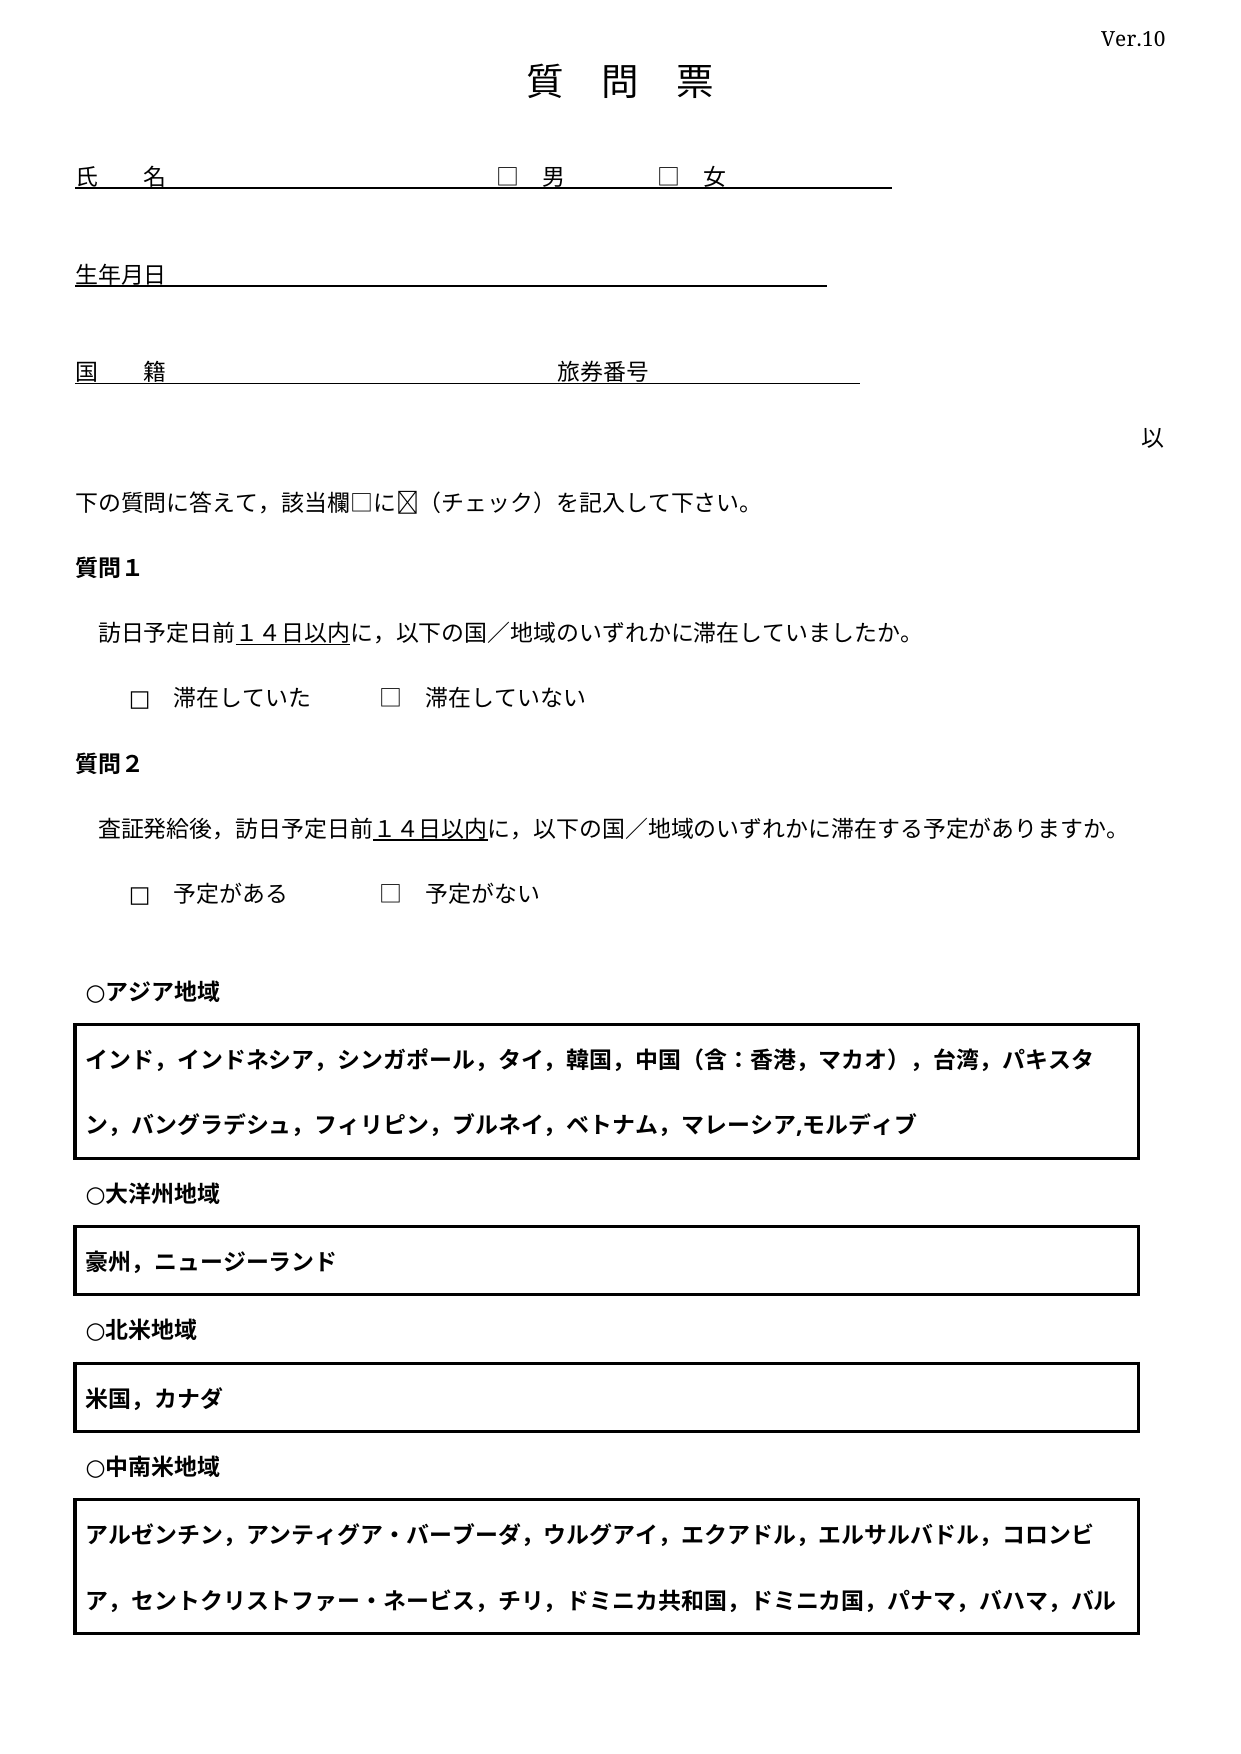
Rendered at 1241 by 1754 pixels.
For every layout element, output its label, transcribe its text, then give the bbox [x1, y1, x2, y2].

text 質問１ [75, 534, 1165, 599]
table_cell ○大洋州地域 [75, 1160, 1138, 1225]
text 質問２ [75, 729, 1165, 795]
text □ 予定がある □ 予定がない [75, 860, 1165, 925]
table_cell ○北米地域 [75, 1296, 1138, 1362]
table_cell 米国，カナダ [77, 1365, 1137, 1430]
text 以下の質問に答えて，該当欄□に（チェック）を記入して下さい。 [75, 403, 1165, 534]
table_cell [77, 1501, 1137, 1632]
text □ 滞在していた □ 滞在していない [75, 664, 1165, 729]
table_header ○アジア地域 [75, 958, 1138, 1023]
table_cell インド，インドネシア，シンガポール，タイ，韓国，中国（含：香港，マカオ），台湾，パキスタン，バングラデシュ，フィリピン，ブルネイ，ベトナム，マレーシア,モルディブ [77, 1026, 1137, 1157]
table_cell 豪州，ニュージーランド [77, 1228, 1137, 1293]
text 訪日予定日前１４日以内に，以下の国／地域のいずれかに滞在していましたか。 [75, 599, 1165, 664]
text 生年月日 [75, 241, 1165, 306]
text 査証発給後，訪日予定日前１４日以内に，以下の国／地域のいずれかに滞在する予定がありますか。 [75, 795, 1165, 860]
text 国 籍 旅券番号 [75, 338, 1165, 403]
text 氏 名 □ 男 □ 女 [75, 143, 1165, 208]
table_cell ○中南米地域 [75, 1433, 1138, 1498]
